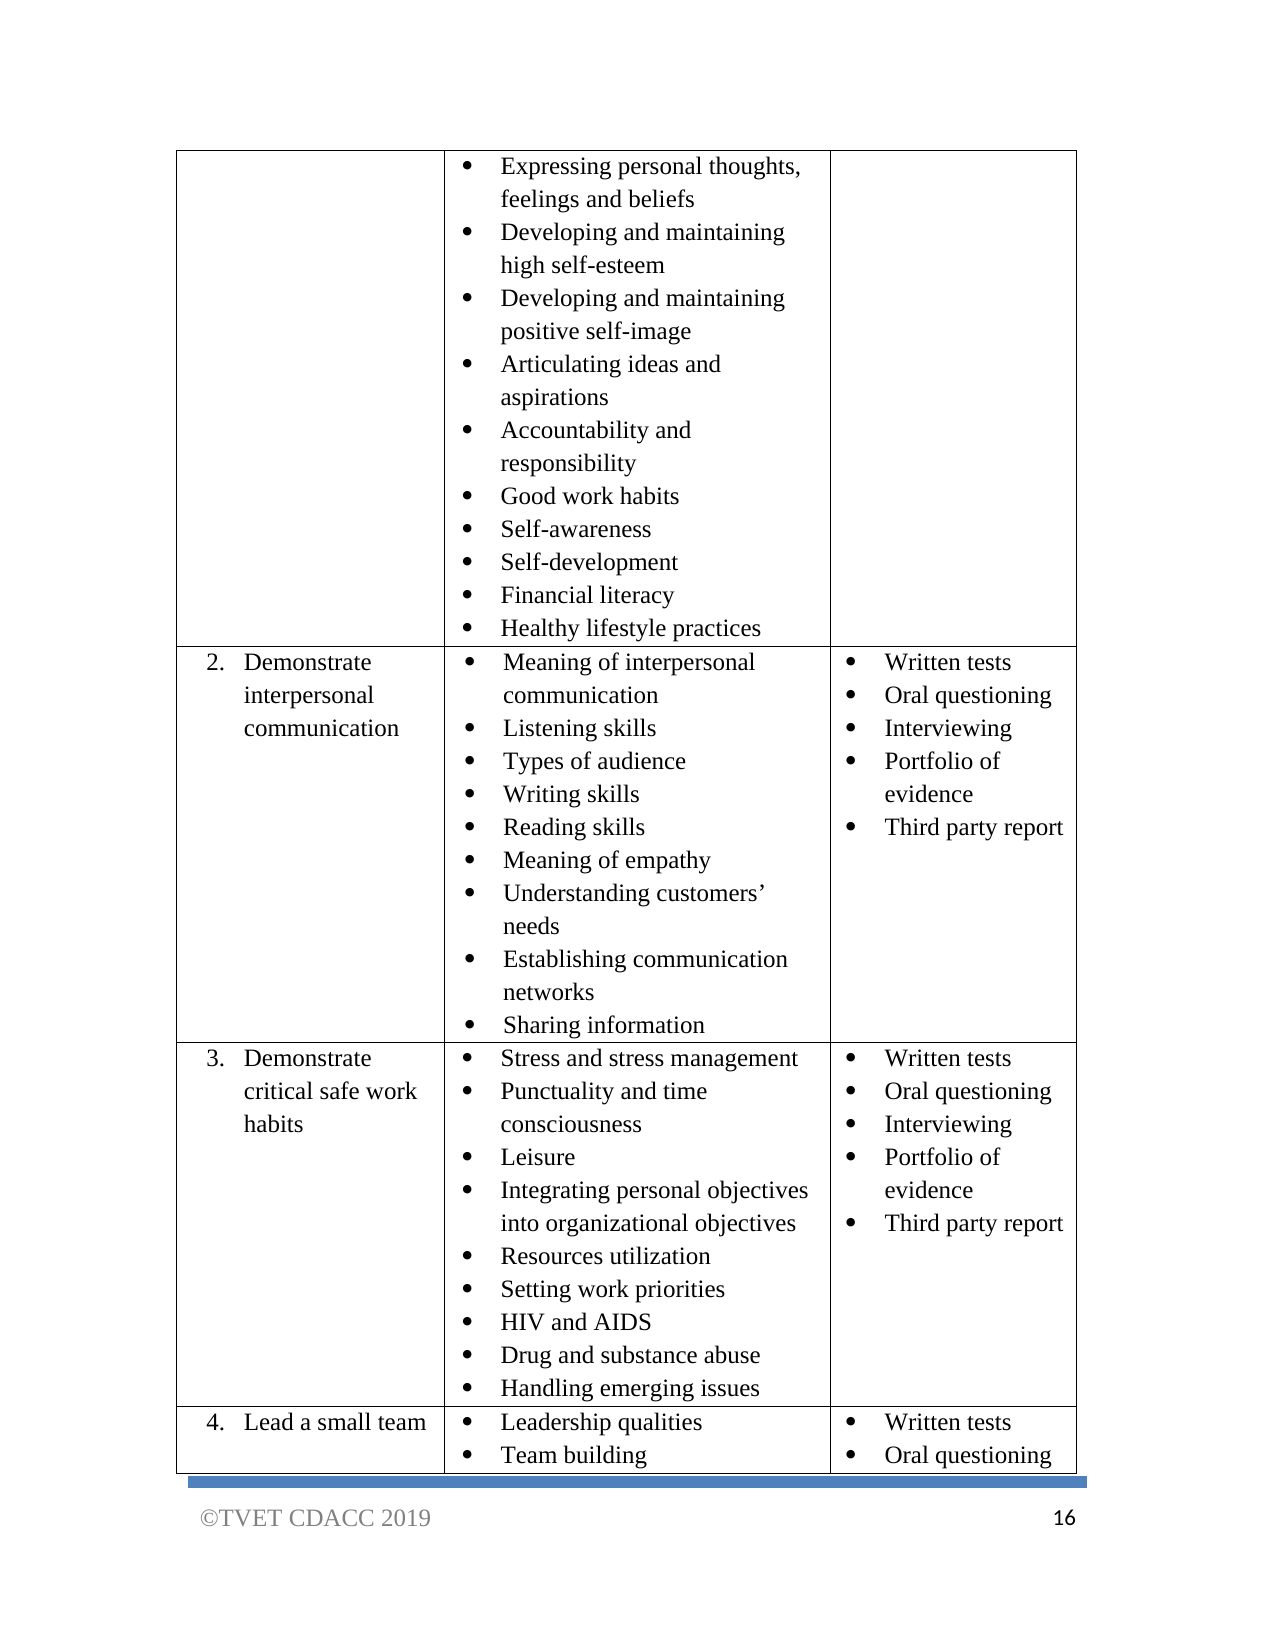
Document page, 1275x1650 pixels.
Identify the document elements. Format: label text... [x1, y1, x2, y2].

table_cell Demonstrate critical safe work habits [177, 1043, 444, 1406]
table_cell Lead a small team [177, 1407, 444, 1473]
table_cell Meaning of interpersonal communication Listening skills Types of audience Writing skills Reading skills Meaning of empathy Understanding customers’ needs Establishing communication networks Sharing information [445, 647, 830, 1042]
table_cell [445, 1407, 830, 1473]
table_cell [177, 151, 444, 646]
table_cell Demonstrate interpersonal communication [177, 647, 444, 1042]
table_cell Stress and stress management Punctuality and time consciousness Leisure Integrating personal objectives into organizational objectives Resources utilization Setting work priorities HIV and AIDS Drug and substance abuse Handling emerging issues [445, 1043, 830, 1406]
table_cell Written tests Oral questioning Interviewing Portfolio of evidence Third party report [831, 647, 1076, 1042]
table_cell Written tests Oral questioning Interviewing Portfolio of evidence Third party report [831, 1043, 1076, 1406]
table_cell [831, 151, 1076, 646]
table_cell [831, 1407, 1076, 1473]
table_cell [445, 151, 830, 646]
